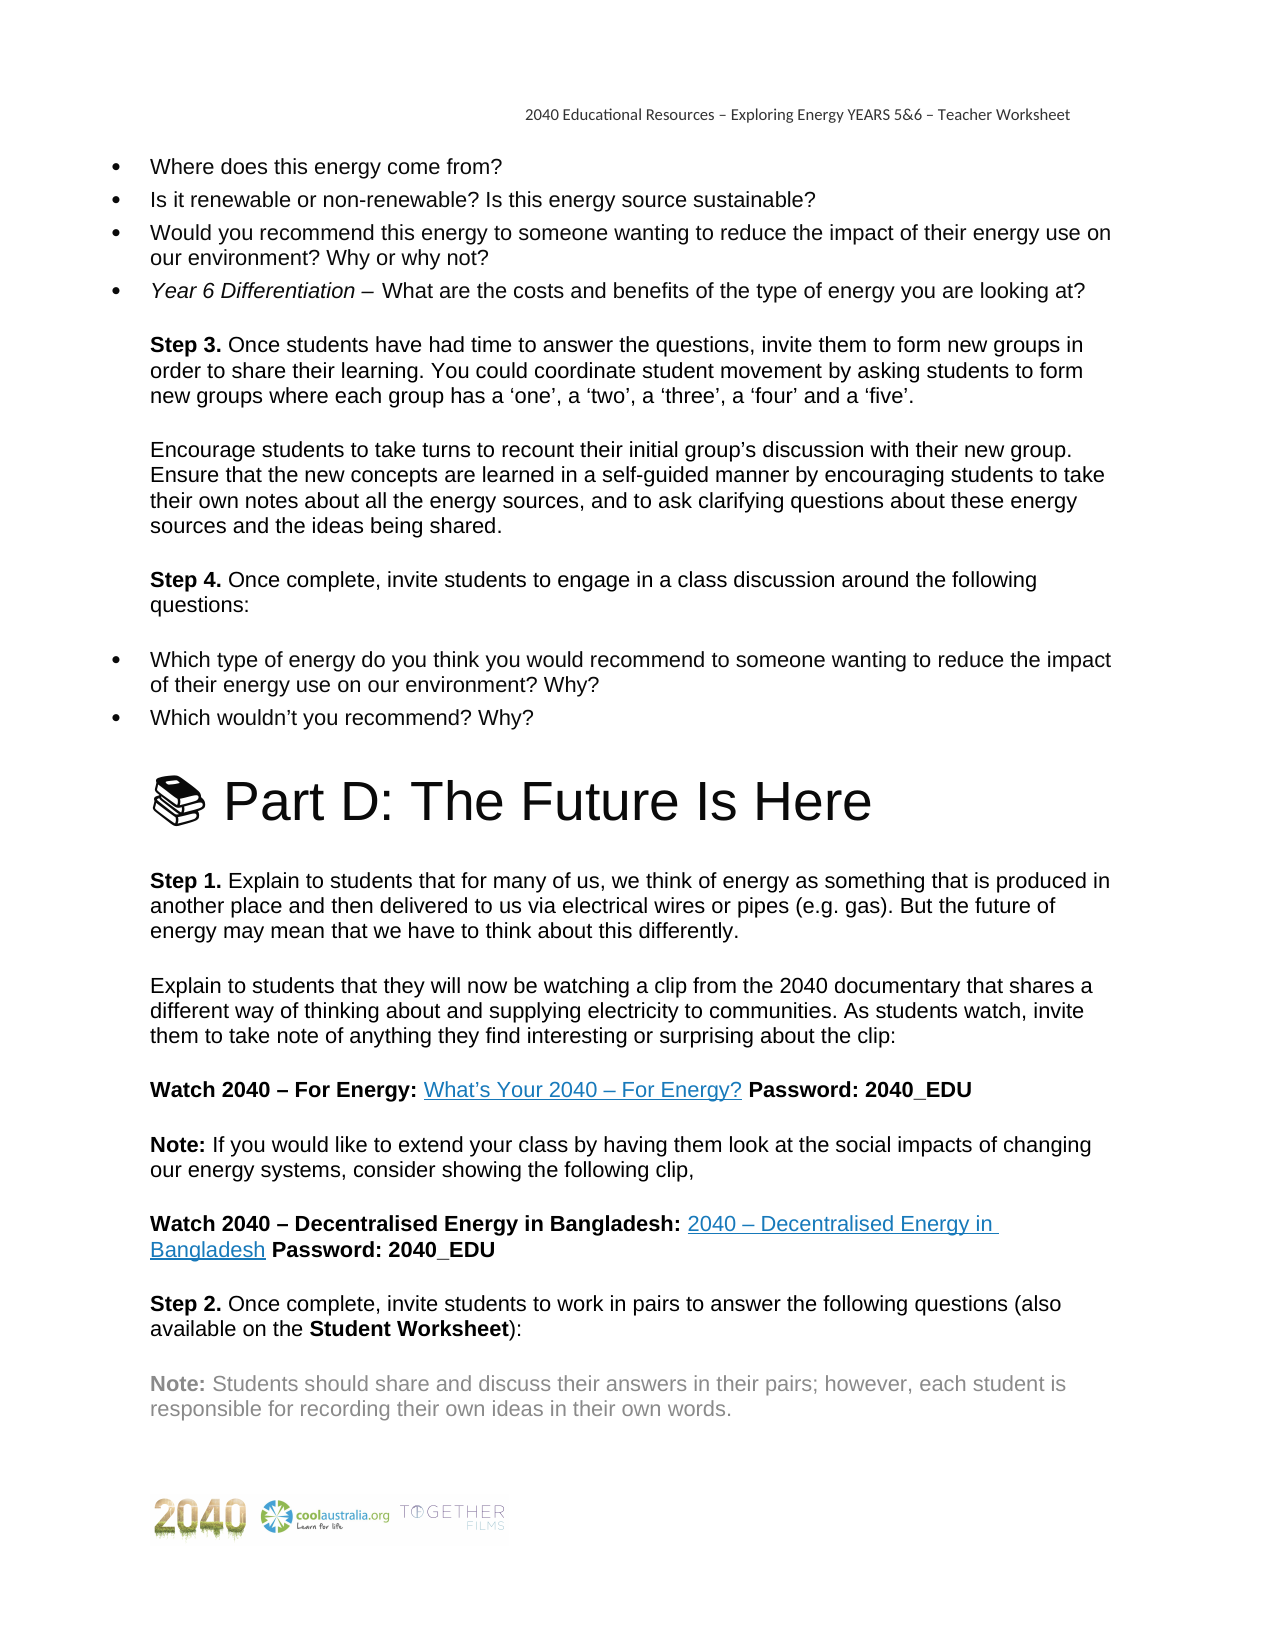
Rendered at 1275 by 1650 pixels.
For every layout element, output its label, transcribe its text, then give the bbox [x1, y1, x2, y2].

text Step 1. Explain to students that for many of us, we think of energy as something that is produced in another place and then delivered to us via electrical wires or pipes (e.g. gas). But the future of energy may mean that we have to think about this differently. [150, 868, 1125, 943]
text Note: If you would like to extend your class by having them look at the social impacts of changing our energy systems, consider showing the following clip, [150, 1132, 1125, 1182]
text Explain to students that they will now be watching a clip from the 2040 documentary that shares a different way of thinking about and supplying electricity to communities. As students watch, invite them to take note of anything they find interesting or surprising about the clip: [150, 973, 1125, 1048]
text Step 4. Once complete, invite students to engage in a class discussion around the following questions: [150, 567, 1125, 617]
list Which wouldn’t you recommend? Why? [112, 705, 1125, 730]
text Watch 2040 – For Energy: What’s Your 2040 – For Energy? Password: 2040_EDU [150, 1077, 1125, 1103]
list Year 6 Differentiation – What are the costs and benefits of the type of energy you are looking at? [112, 278, 1125, 303]
text Step 2. Once complete, invite students to work in pairs to answer the following questions (also available on the Student Worksheet): [150, 1291, 1125, 1341]
text Step 3. Once students have had time to answer the questions, invite them to form new groups in order to share their learning. You could coordinate student movement by asking students to form new groups where each group has a ‘one’, a ‘two’, a ‘three’, a ‘four’ and a ‘five’. [150, 332, 1125, 408]
list Where does this energy come from? [112, 154, 1125, 179]
list Is it renewable or non-renewable? Is this energy source sustainable? [112, 187, 1125, 212]
text Note: Students should share and discuss their answers in their pairs; however, each student is responsible for recording their own ideas in their own words. [150, 1371, 1125, 1421]
picture [150, 1494, 509, 1546]
subtitle 📚 Part D: The Future Is Here [150, 761, 1125, 837]
list Which type of energy do you think you would recommend to someone wanting to reduce the impact of their energy use on our environment? Why? [112, 647, 1125, 697]
text Watch 2040 – Decentralised Energy in Bangladesh: 2040 – Decentralised Energy in Bangladesh Password: 2040_EDU [150, 1211, 1125, 1262]
list Would you recommend this energy to someone wanting to reduce the impact of their energy use on our environment? Why or why not? [112, 220, 1125, 270]
text Encourage students to take turns to recount their initial group’s discussion with their new group. Ensure that the new concepts are learned in a self-guided manner by encouraging students to take their own notes about all the energy sources, and to ask clarifying questions about these energy sources and the ideas being shared. [150, 437, 1125, 538]
